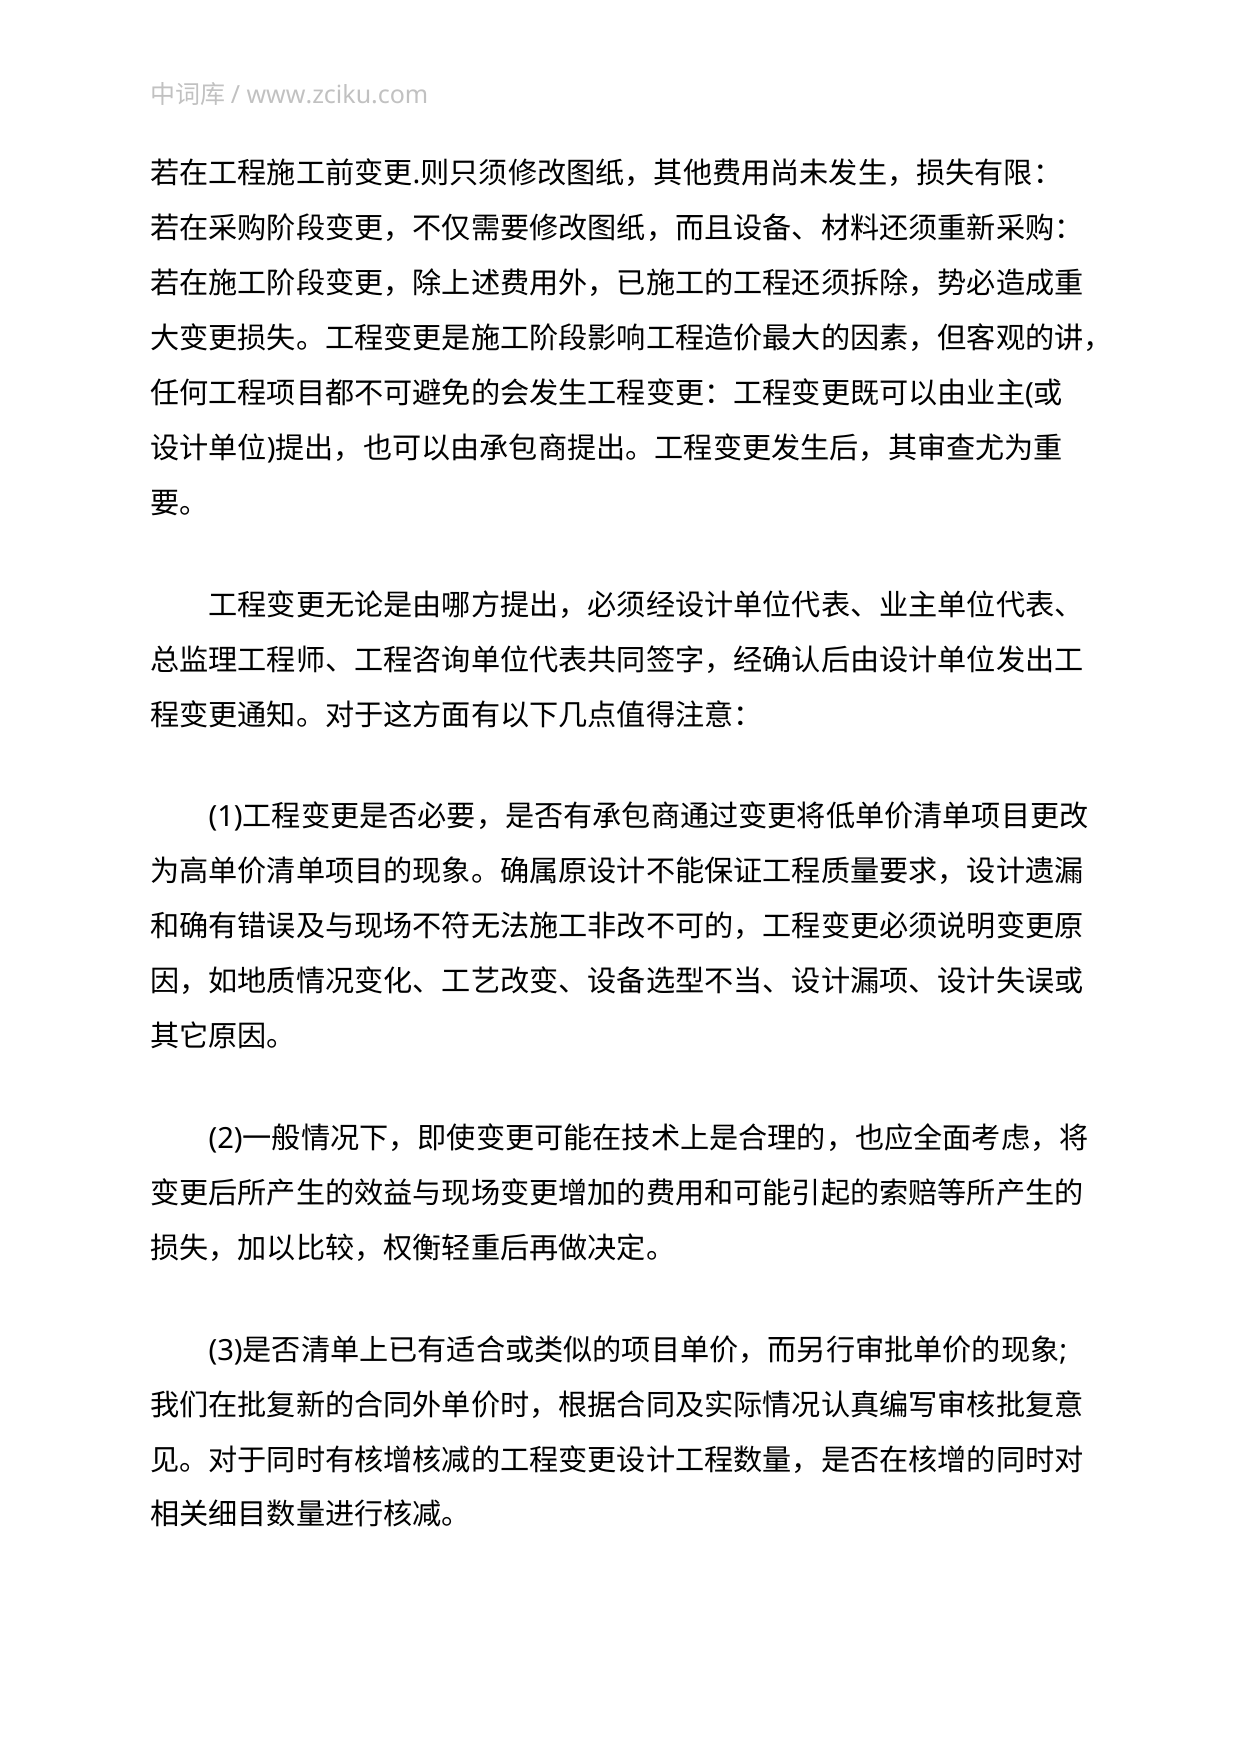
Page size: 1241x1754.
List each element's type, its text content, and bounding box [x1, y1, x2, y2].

text (2)一般情况下，即使变更可能在技术上是合理的，也应全面考虑，将变更后所产生的效益与现场变更增加的费用和可能引起的索赔等所产生的损失，加以比较，权衡轻重后再做决定。 [150, 1114, 1090, 1267]
text (1)工程变更是否必要，是否有承包商通过变更将低单价清单项目更改为高单价清单项目的现象。确属原设计不能保证工程质量要求，设计遗漏和确有错误及与现场不符无法施工非改不可的，工程变更必须说明变更原因，如地质情况变化、工艺改变、设备选型不当、设计漏项、设计失误或其它原因。 [150, 793, 1090, 1055]
text 工程变更无论是由哪方提出，必须经设计单位代表、业主单位代表、总监理工程师、工程咨询单位代表共同签字，经确认后由设计单位发出工程变更通知。对于这方面有以下几点值得注意： [150, 581, 1090, 733]
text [150, 150, 1090, 522]
text (3)是否清单上已有适合或类似的项目单价，而另行审批单价的现象;我们在批复新的合同外单价时，根据合同及实际情况认真编写审核批复意见。对于同时有核增核减的工程变更设计工程数量，是否在核增的同时对相关细目数量进行核减。 [150, 1326, 1090, 1533]
